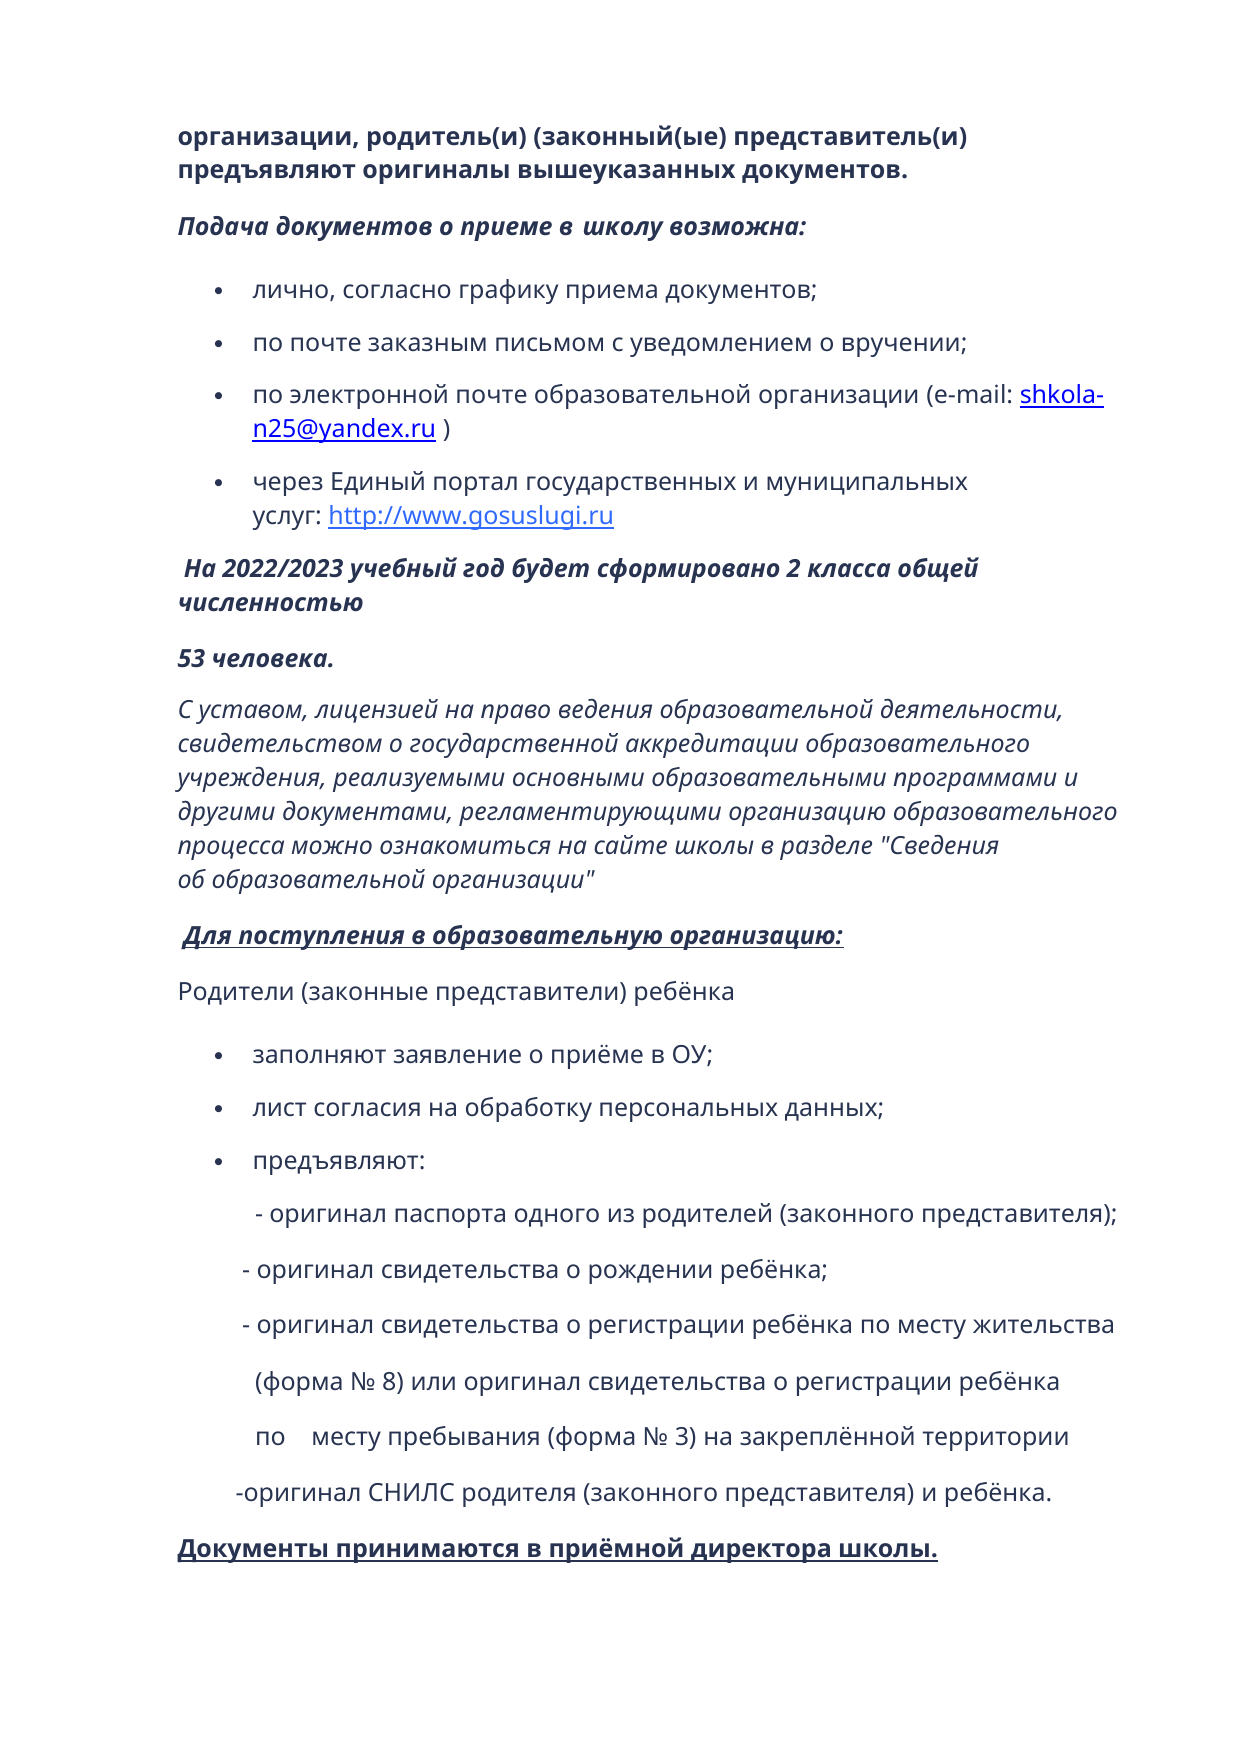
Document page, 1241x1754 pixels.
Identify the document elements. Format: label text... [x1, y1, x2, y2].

text Для поступления в образовательную организацию: [177, 918, 1152, 952]
text - оригинал свидетельства о рождении ребёнка; [177, 1251, 1152, 1285]
text Подача документов о приеме в школу возможна: [177, 208, 1152, 242]
text С уставом, лицензией на право ведения образовательной деятельности, свидетельством о государственной аккредитации образовательного учреждения, реализуемыми основными образовательными программами и другими документами, регламентирующими организацию образовательного процесса можно ознакомиться на сайте школы в разделе "Сведения об образовательной организации" [177, 691, 1152, 896]
list через Единый портал государственных и муниципальных услуг: http://www.gosuslugi.ru [215, 464, 1152, 532]
text - оригинал паспорта одного из родителей (законного представителя); [177, 1195, 1152, 1229]
text по месту пребывания (форма № 3) на закреплённой территории [177, 1419, 1152, 1453]
list предъявляют: [215, 1142, 1152, 1177]
text -оригинал СНИЛС родителя (законного представителя) и ребёнка. [177, 1475, 1152, 1509]
list заполняют заявление о приёме в ОУ; [215, 1037, 1152, 1071]
list по почте заказным письмом с уведомлением о вручении; [215, 324, 1152, 358]
text (форма № 8) или оригинал свидетельства о регистрации ребёнка [177, 1363, 1152, 1397]
text 53 человека. [177, 641, 1152, 675]
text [177, 118, 1152, 186]
text На 2022/2023 учебный год будет сформировано 2 класса общей численностью [177, 551, 1152, 619]
list лично, согласно графику приема документов; [215, 271, 1152, 305]
text Родители (законные представители) ребёнка [177, 974, 1152, 1008]
list по электронной почте образовательной организации (e-mail: shkola-n25@yandex.ru ) [215, 377, 1152, 445]
list лист согласия на обработку персональных данных; [215, 1090, 1152, 1124]
text Документы принимаются в приёмной директора школы. [177, 1531, 1152, 1565]
text - оригинал свидетельства о регистрации ребёнка по месту жительства [177, 1307, 1152, 1341]
